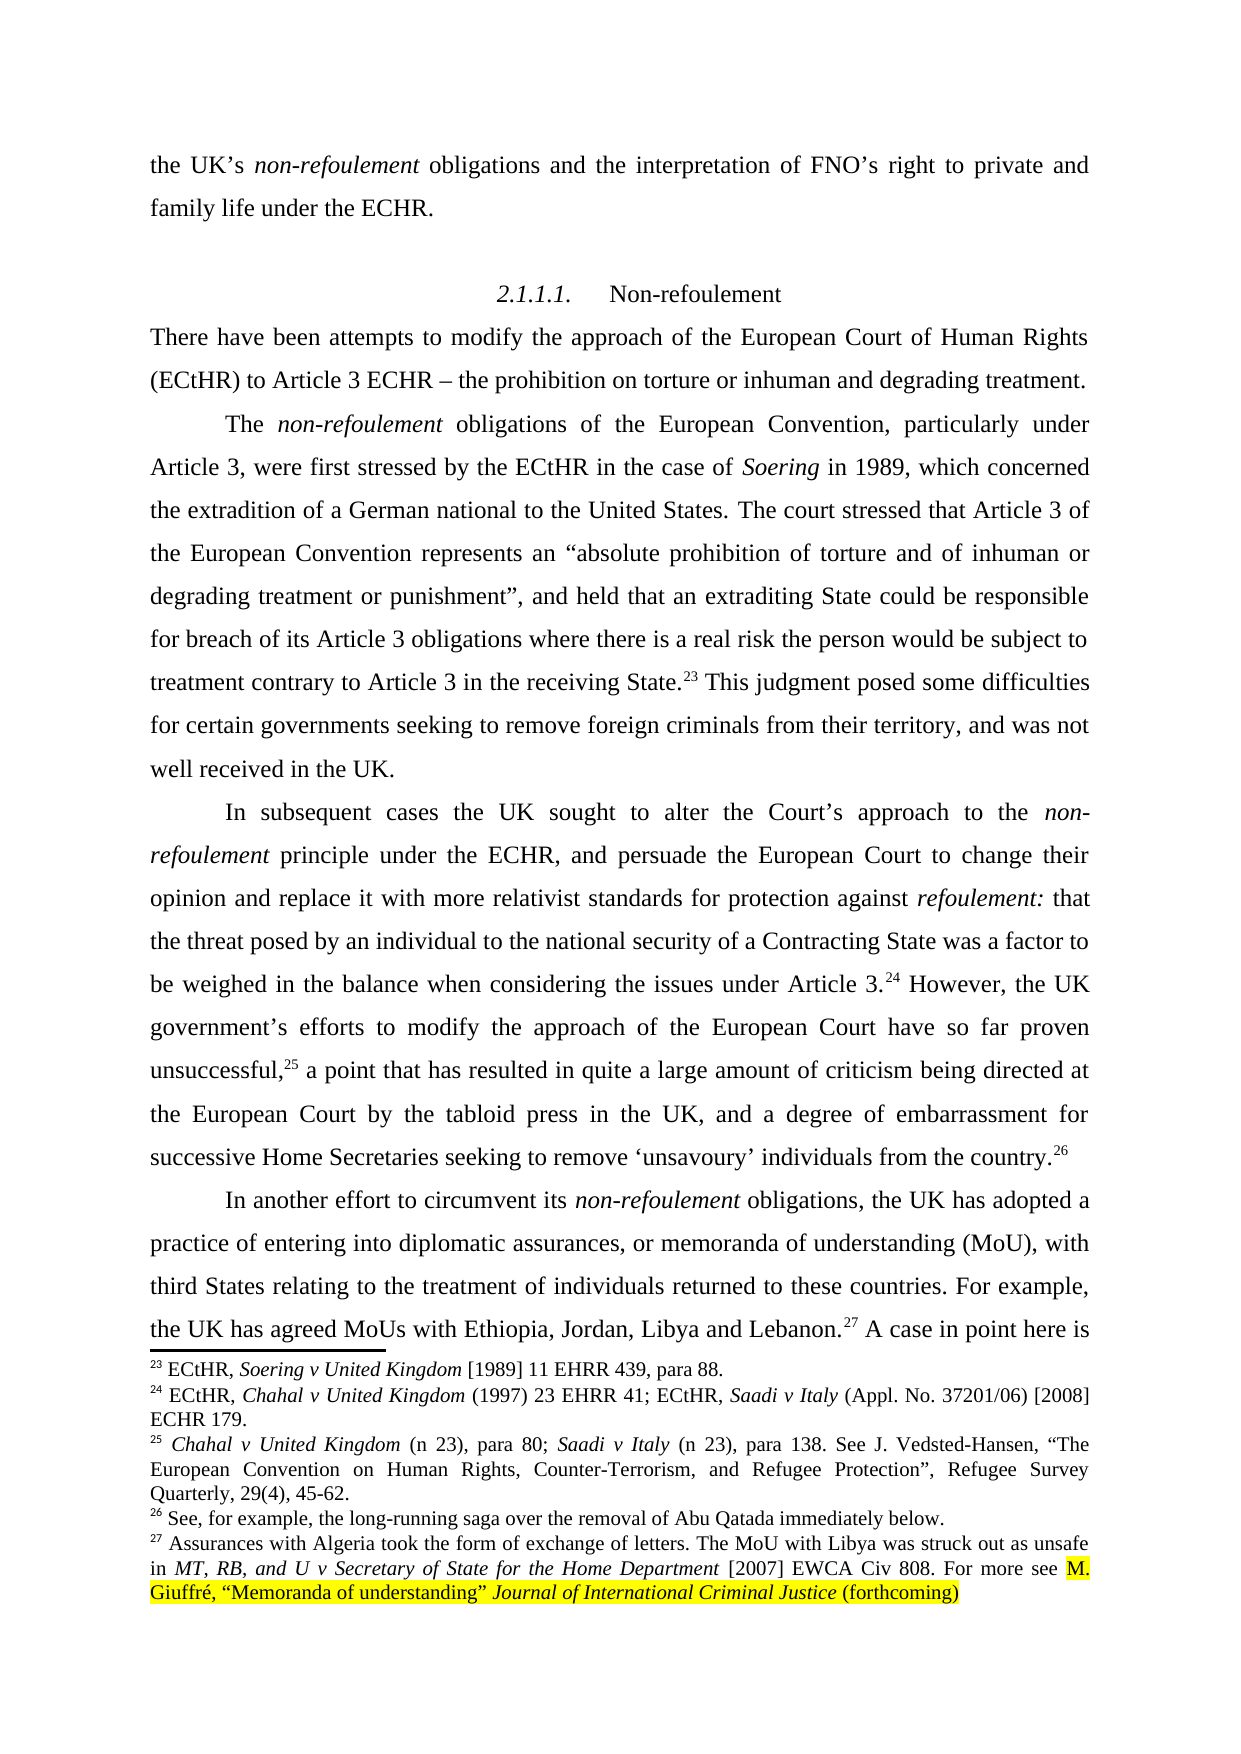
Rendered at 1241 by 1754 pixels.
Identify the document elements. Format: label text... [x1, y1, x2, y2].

text The non-refoulement obligations of the European Convention, particularly under Article 3, were first stressed by the ECtHR in the case of Soering in 1989, which concerned the extradition of a German national to the United States. The court stressed that Article 3 of the European Convention represents an “absolute prohibition of torture and of inhuman or degrading treatment or punishment”, and held that an extraditing State could be responsible for breach of its Article 3 obligations where there is a real risk the person would be subject to treatment contrary to Article 3 in the receiving State. This judgment posed some difficulties for certain governments seeking to remove foreign criminals from their territory, and was not well received in the UK. [150, 409, 1090, 782]
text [150, 1185, 1090, 1343]
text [150, 150, 1090, 222]
text In subsequent cases the UK sought to alter the Court’s approach to the non-refoulement principle under the ECHR, and persuade the European Court to change their opinion and replace it with more relativist standards for protection against refoulement: that the threat posed by an individual to the national security of a Contracting State was a factor to be weighed in the balance when considering the issues under Article 3. However, the UK government’s efforts to modify the approach of the European Court have so far proven unsuccessful, a point that has resulted in quite a large amount of criticism being directed at the European Court by the tabloid press in the UK, and a degree of embarrassment for successive Home Secretaries seeking to remove ‘unsavoury’ individuals from the country. [150, 797, 1090, 1171]
text There have been attempts to modify the approach of the European Court of Human Rights (ECtHR) to Article 3 ECHR – the prohibition on torture or inhuman and degrading treatment. [150, 322, 1090, 394]
list Non-refoulement [187, 279, 1090, 308]
